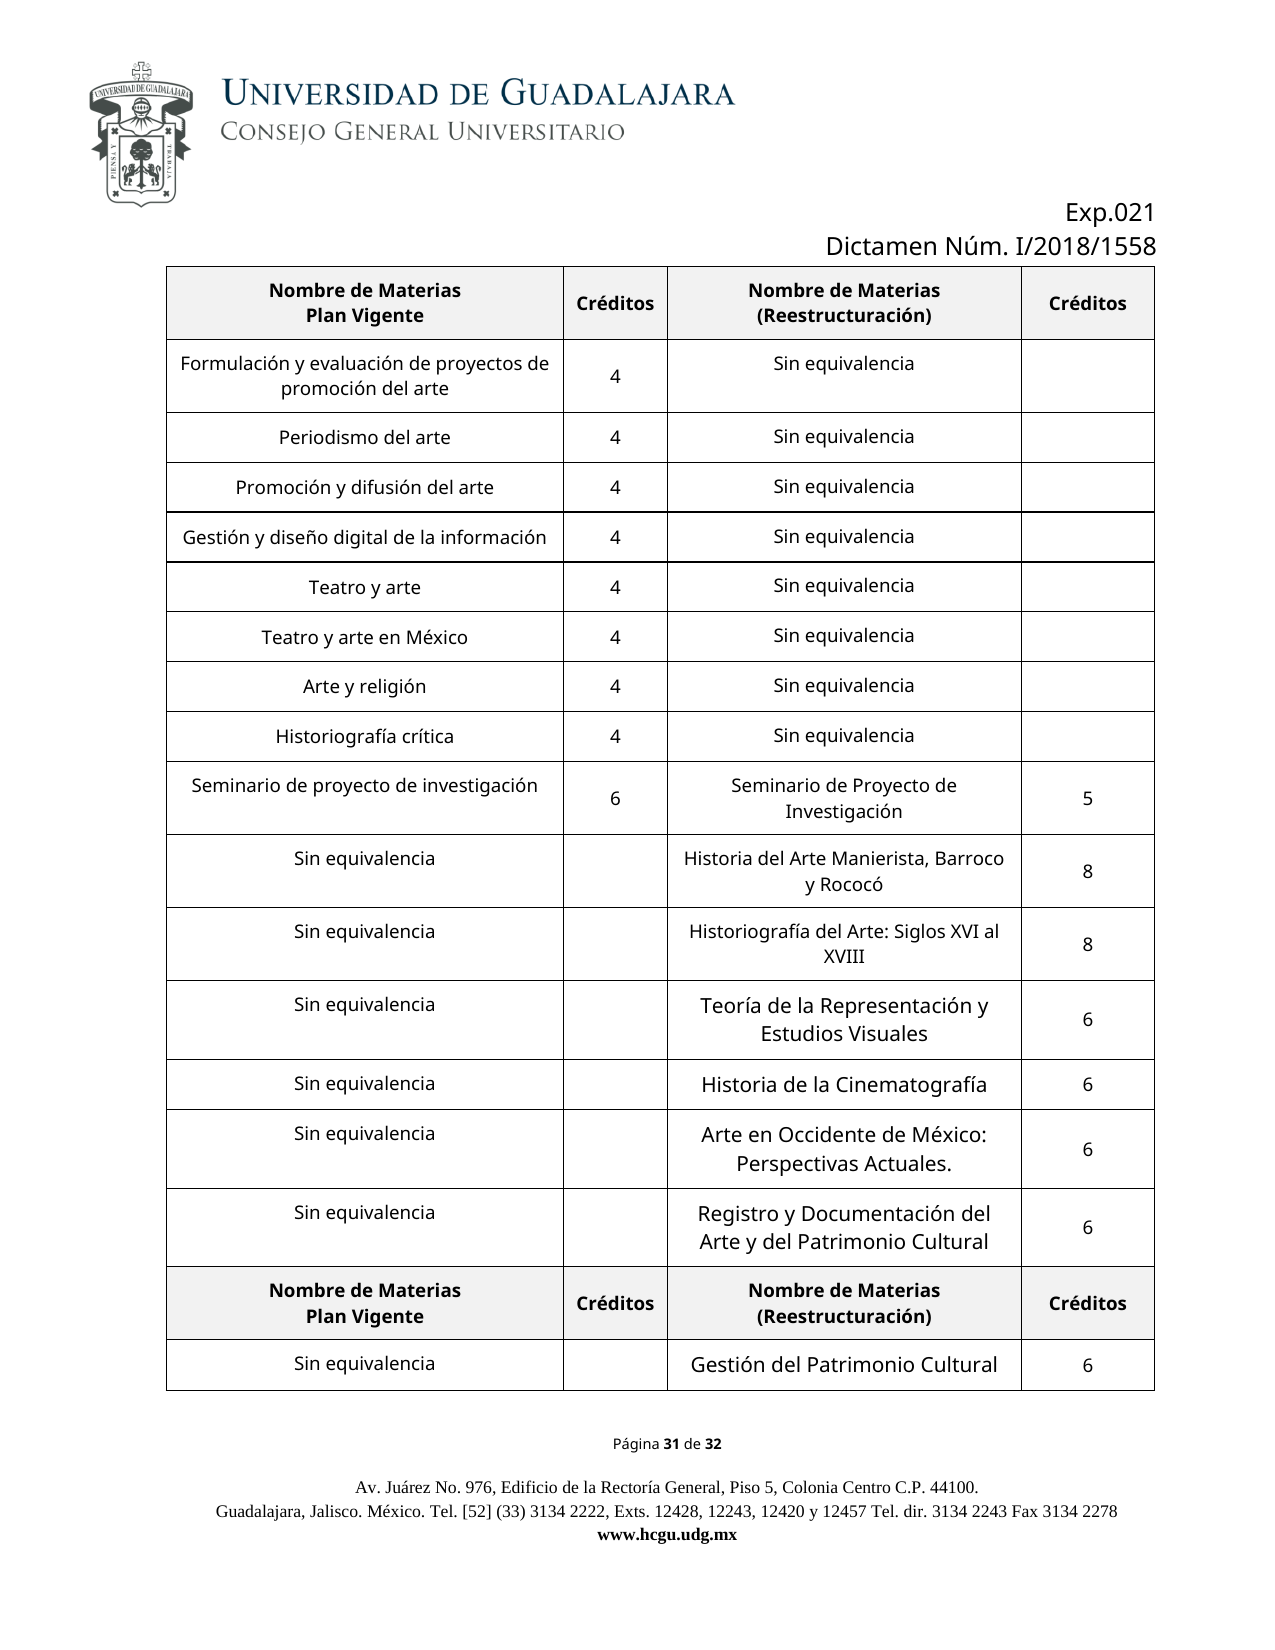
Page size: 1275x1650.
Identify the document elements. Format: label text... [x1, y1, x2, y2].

table_cell 4 [564, 612, 667, 661]
table_cell 8 [1022, 835, 1154, 907]
table_cell [1022, 662, 1154, 711]
table_cell [1022, 340, 1154, 412]
table_cell Teoría de la Representación y Estudios Visuales [668, 981, 1021, 1058]
table_cell Periodismo del arte [167, 413, 563, 462]
table_cell [564, 908, 667, 980]
table_cell 6 [564, 762, 667, 834]
table_header Nombre de Materias (Reestructuración) [668, 267, 1021, 339]
table_cell 4 [564, 463, 667, 511]
table_cell Sin equivalencia [668, 513, 1021, 561]
table_cell Sin equivalencia [668, 463, 1021, 511]
table_cell [564, 835, 667, 907]
table_cell 4 [564, 563, 667, 611]
table_cell 6 [1022, 981, 1154, 1058]
table_cell Sin equivalencia [167, 908, 563, 980]
table_cell 6 [1022, 1340, 1154, 1389]
table_cell 5 [1022, 762, 1154, 834]
table_cell [1022, 463, 1154, 511]
table_cell 4 [564, 712, 667, 761]
table_cell Historia del Arte Manierista, Barroco y Rococó [668, 835, 1021, 907]
table_cell Sin equivalencia [167, 1189, 563, 1266]
table_cell Arte en Occidente de México: Perspectivas Actuales. [668, 1110, 1021, 1187]
table_cell Arte y religión [167, 662, 563, 711]
table_cell Historiografía crítica [167, 712, 563, 761]
table_cell Gestión del Patrimonio Cultural [668, 1340, 1021, 1389]
table_cell [1022, 563, 1154, 611]
table_cell Sin equivalencia [167, 1110, 563, 1187]
table_cell Sin equivalencia [167, 1060, 563, 1109]
table_cell Historiografía del Arte: Siglos XVI al XVIII [668, 908, 1021, 980]
table_cell 6 [1022, 1110, 1154, 1187]
table_cell [564, 981, 667, 1058]
table_cell Gestión y diseño digital de la información [167, 513, 563, 561]
table_cell Seminario de proyecto de investigación [167, 762, 563, 834]
table_cell [564, 1110, 667, 1187]
table_cell [1022, 612, 1154, 661]
table_cell Sin equivalencia [668, 712, 1021, 761]
table_cell Seminario de Proyecto de Investigación [668, 762, 1021, 834]
table_cell Nombre de Materias Plan Vigente [167, 1267, 563, 1339]
table_cell Sin equivalencia [668, 413, 1021, 462]
table_cell 8 [1022, 908, 1154, 980]
table_cell 4 [564, 413, 667, 462]
table_cell 6 [1022, 1189, 1154, 1266]
table_cell [1022, 712, 1154, 761]
table_cell Sin equivalencia [167, 835, 563, 907]
table_cell 4 [564, 513, 667, 561]
table_header Créditos [1022, 267, 1154, 339]
table_cell Formulación y evaluación de proyectos de promoción del arte [167, 340, 563, 412]
table_cell [1022, 513, 1154, 561]
table_cell Créditos [1022, 1267, 1154, 1339]
table_cell Teatro y arte [167, 563, 563, 611]
table_header Créditos [564, 267, 667, 339]
table_cell [1022, 413, 1154, 462]
picture [1, 1, 1274, 268]
table_cell Sin equivalencia [668, 662, 1021, 711]
table_cell 4 [564, 662, 667, 711]
table_cell Nombre de Materias (Reestructuración) [668, 1267, 1021, 1339]
table_cell Sin equivalencia [668, 340, 1021, 412]
table_cell [564, 1189, 667, 1266]
table_cell [564, 1060, 667, 1109]
table_cell Historia de la Cinematografía [668, 1060, 1021, 1109]
table_cell Teatro y arte en México [167, 612, 563, 661]
table_cell Sin equivalencia [668, 563, 1021, 611]
table_cell 4 [564, 340, 667, 412]
table_cell Registro y Documentación del Arte y del Patrimonio Cultural [668, 1189, 1021, 1266]
table_cell Créditos [564, 1267, 667, 1339]
table_header Nombre de Materias Plan Vigente [167, 267, 563, 339]
table_cell Sin equivalencia [167, 981, 563, 1058]
table_cell Sin equivalencia [167, 1340, 563, 1389]
table_cell Sin equivalencia [668, 612, 1021, 661]
table_cell [564, 1340, 667, 1389]
table_cell 6 [1022, 1060, 1154, 1109]
table_cell Promoción y difusión del arte [167, 463, 563, 511]
